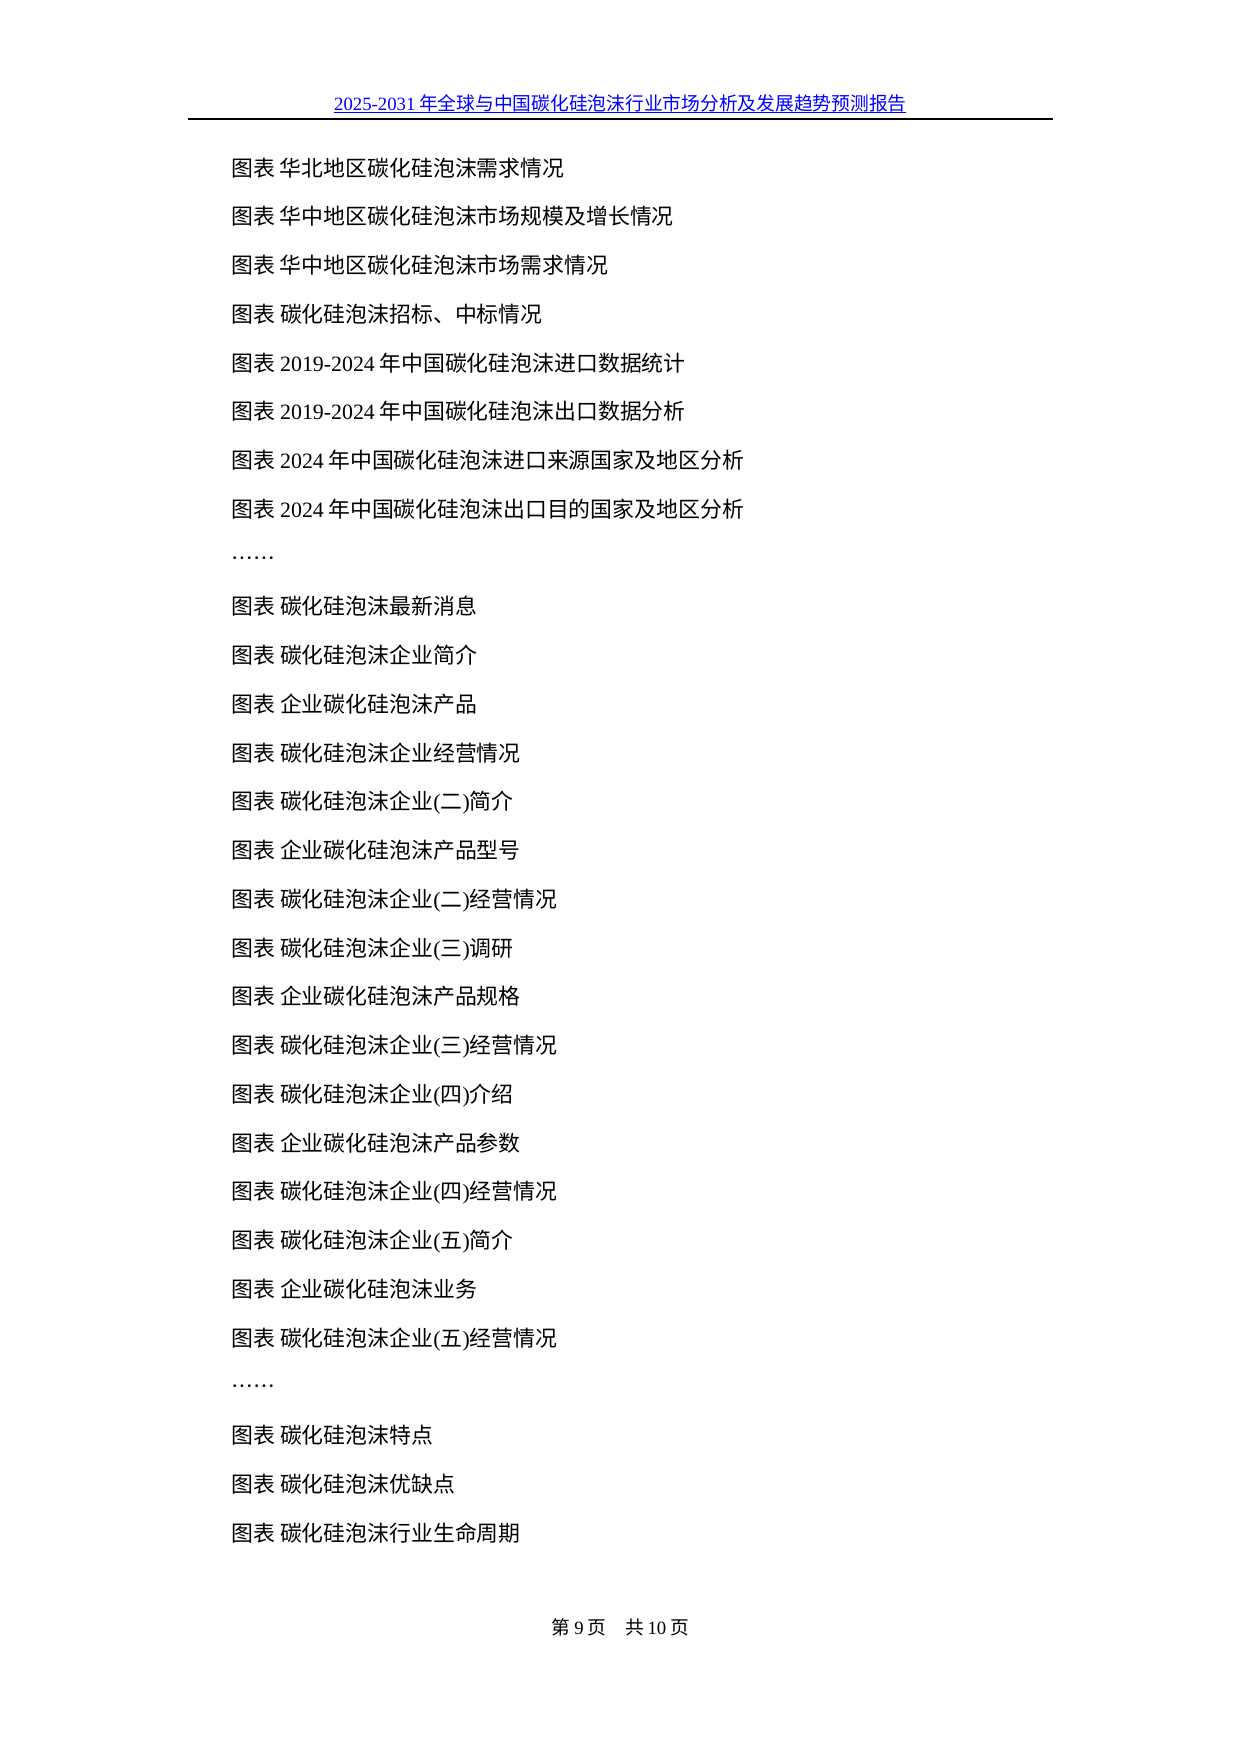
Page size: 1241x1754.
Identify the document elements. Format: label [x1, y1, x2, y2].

text [187, 150, 1053, 1548]
